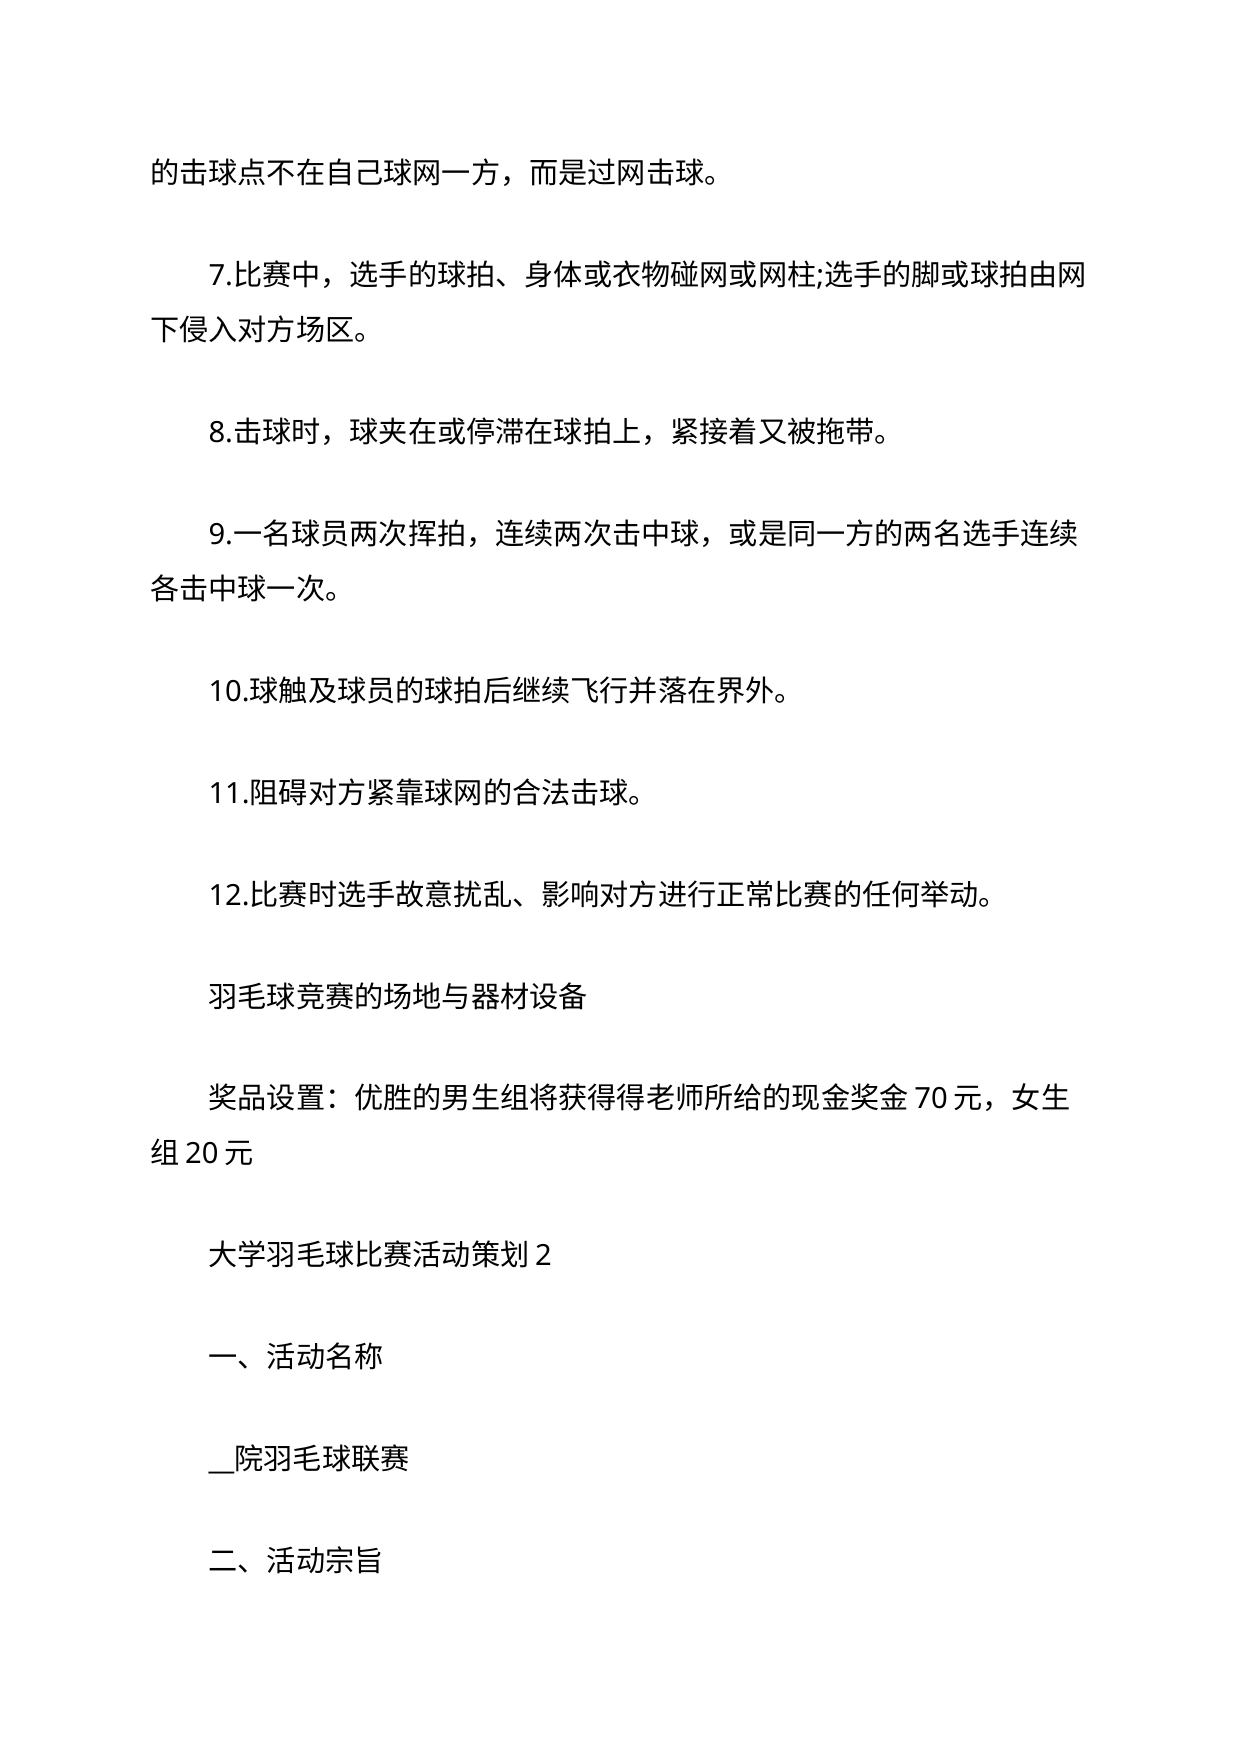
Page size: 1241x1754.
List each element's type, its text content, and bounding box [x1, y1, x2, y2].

text 羽毛球竞赛的场地与器材设备 [150, 973, 1090, 1016]
text 二、活动宗旨 [150, 1538, 1090, 1580]
text 一、活动名称 [150, 1334, 1090, 1376]
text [150, 150, 1090, 192]
text 10.球触及球员的球拍后继续飞行并落在界外。 [150, 667, 1090, 710]
text 奖品设置：优胜的男生组将获得得老师所给的现金奖金70元，女生组20元 [150, 1075, 1090, 1172]
text 12.比赛时选手故意扰乱、影响对方进行正常比赛的任何举动。 [150, 871, 1090, 914]
text 7.比赛中，选手的球拍、身体或衣物碰网或网柱;选手的脚或球拍由网下侵入对方场区。 [150, 252, 1090, 349]
text 11.阻碍对方紧靠球网的合法击球。 [150, 769, 1090, 812]
text 8.击球时，球夹在或停滞在球拍上，紧接着又被拖带。 [150, 408, 1090, 451]
text __院羽毛球联赛 [150, 1436, 1090, 1478]
text 大学羽毛球比赛活动策划2 [150, 1232, 1090, 1274]
text 9.一名球员两次挥拍，连续两次击中球，或是同一方的两名选手连续各击中球一次。 [150, 511, 1090, 608]
